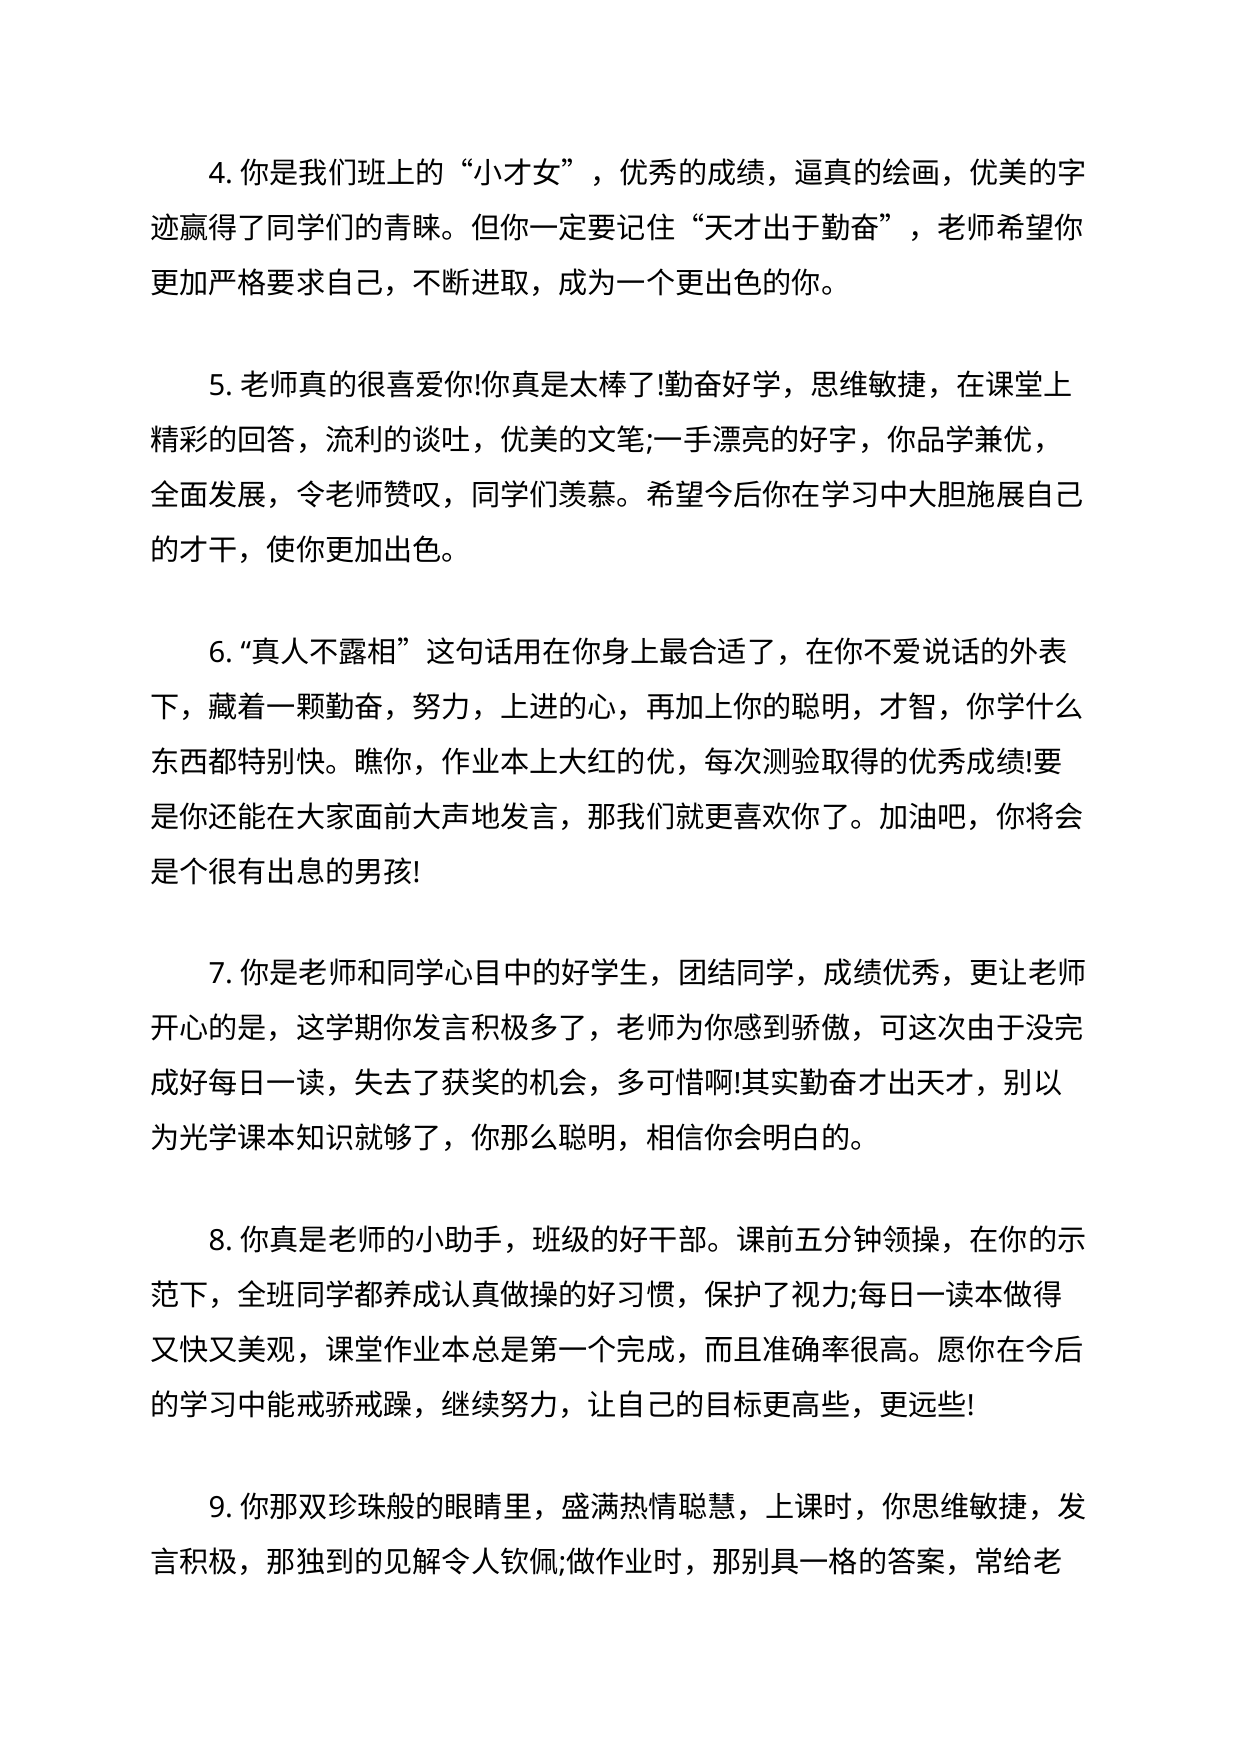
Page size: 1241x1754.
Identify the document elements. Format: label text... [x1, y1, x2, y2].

text 8. 你真是老师的小助手，班级的好干部。课前五分钟领操，在你的示范下，全班同学都养成认真做操的好习惯，保护了视力;每日一读本做得又快又美观，课堂作业本总是第一个完成，而且准确率很高。愿你在今后的学习中能戒骄戒躁，继续努力，让自己的目标更高些，更远些! [150, 1217, 1090, 1424]
text 5. 老师真的很喜爱你!你真是太棒了!勤奋好学，思维敏捷，在课堂上精彩的回答，流利的谈吐，优美的文笔;一手漂亮的好字，你品学兼优，全面发展，令老师赞叹，同学们羡慕。希望今后你在学习中大胆施展自己的才干，使你更加出色。 [150, 362, 1090, 569]
text 6. “真人不露相”这句话用在你身上最合适了，在你不爱说话的外表下，藏着一颗勤奋，努力，上进的心，再加上你的聪明，才智，你学什么东西都特别快。瞧你，作业本上大红的优，每次测验取得的优秀成绩!要是你还能在大家面前大声地发言，那我们就更喜欢你了。加油吧，你将会是个很有出息的男孩! [150, 628, 1090, 891]
text 7. 你是老师和同学心目中的好学生，团结同学，成绩优秀，更让老师开心的是，这学期你发言积极多了，老师为你感到骄傲，可这次由于没完成好每日一读，失去了获奖的机会，多可惜啊!其实勤奋才出天才，别以为光学课本知识就够了，你那么聪明，相信你会明白的。 [150, 950, 1090, 1157]
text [150, 1484, 1090, 1581]
text 4. 你是我们班上的“小才女”，优秀的成绩，逼真的绘画，优美的字迹赢得了同学们的青睐。但你一定要记住“天才出于勤奋”，老师希望你更加严格要求自己，不断进取，成为一个更出色的你。 [150, 150, 1090, 302]
